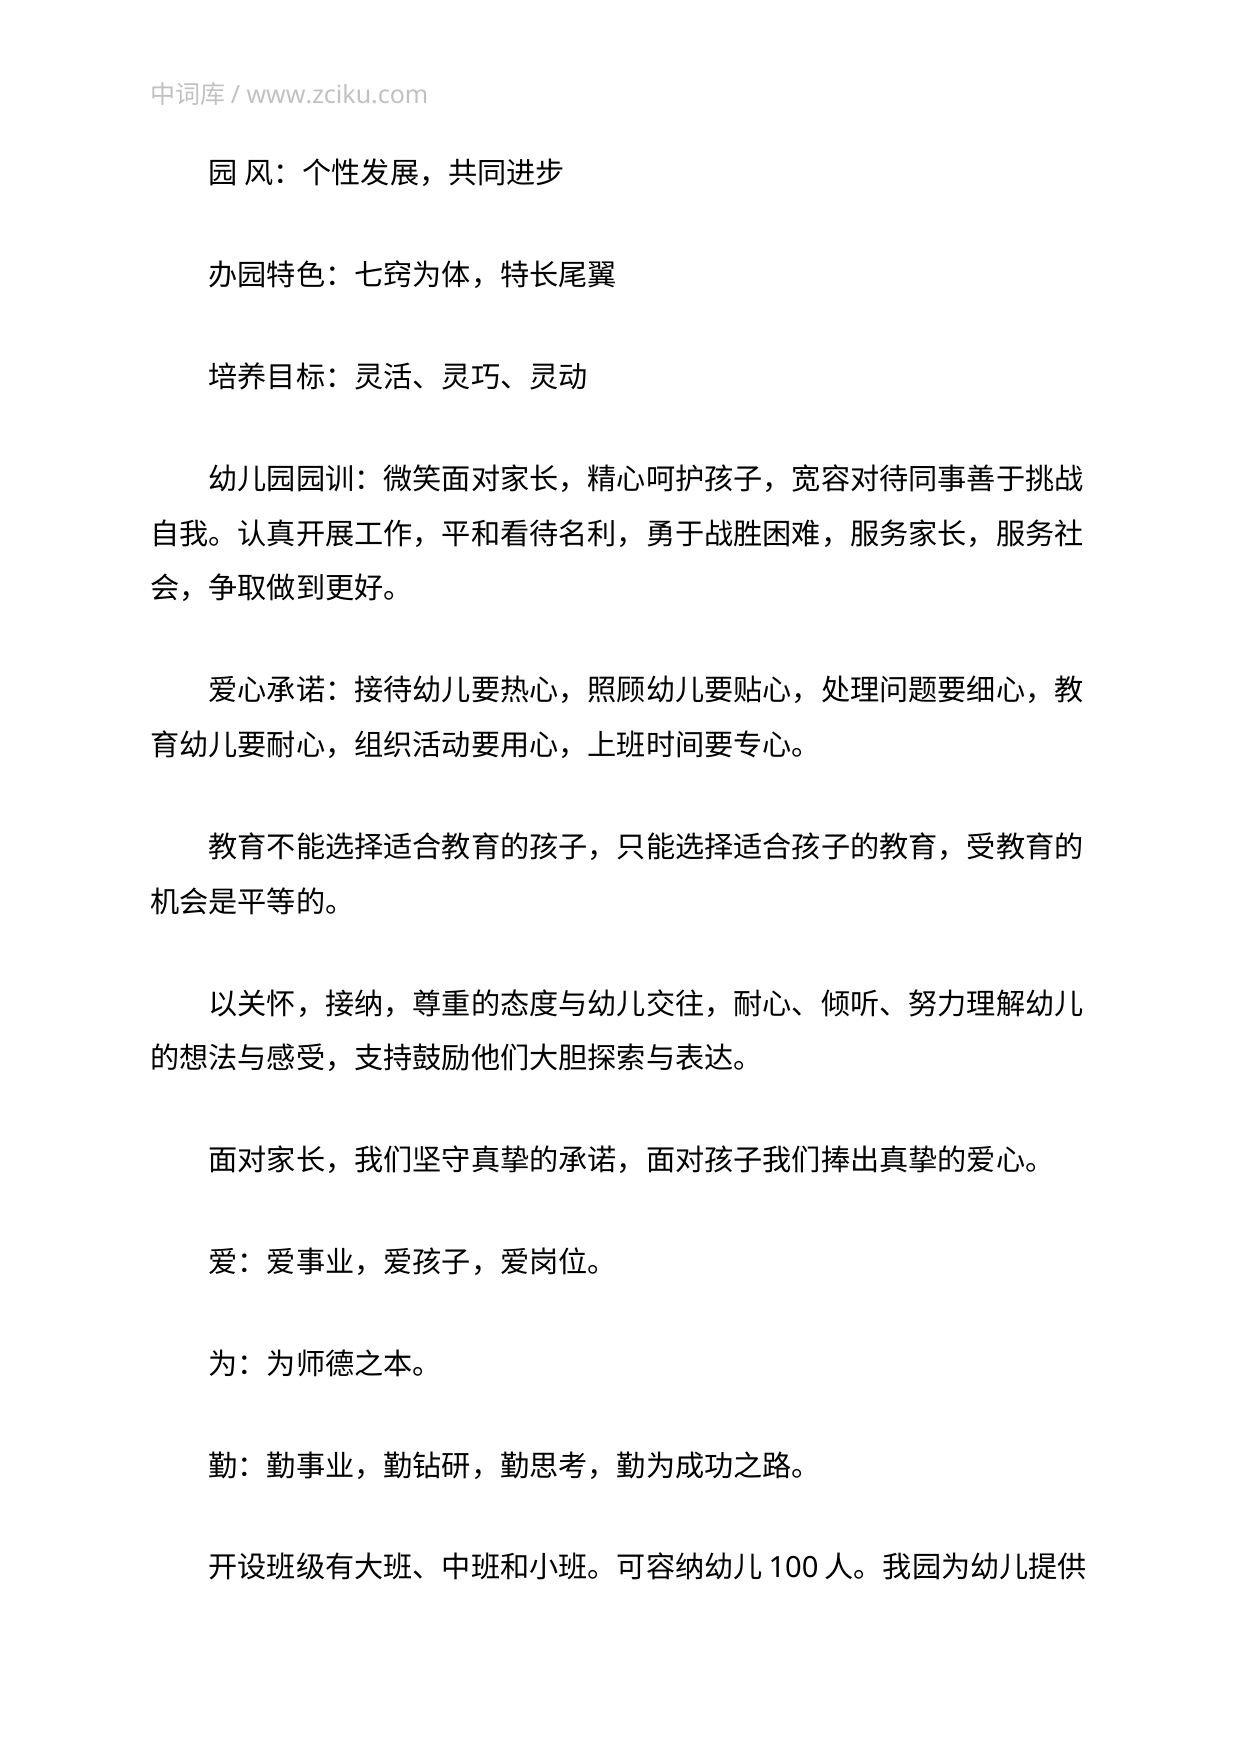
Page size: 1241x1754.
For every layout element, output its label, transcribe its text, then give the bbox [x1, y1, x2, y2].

text 教育不能选择适合教育的孩子，只能选择适合孩子的教育，受教育的机会是平等的。 [150, 823, 1090, 921]
text 为：为师德之本。 [150, 1340, 1090, 1383]
text 幼儿园园训：微笑面对家长，精心呵护孩子，宽容对待同事善于挑战自我。认真开展工作，平和看待名利，勇于战胜困难，服务家长，服务社会，争取做到更好。 [150, 455, 1090, 607]
text 办园特色：七窍为体，特长尾翼 [150, 252, 1090, 294]
text 培养目标：灵活、灵巧、灵动 [150, 353, 1090, 396]
text 勤：勤事业，勤钻研，勤思考，勤为成功之路。 [150, 1442, 1090, 1484]
text 园 风：个性发展，共同进步 [150, 150, 1090, 192]
text 爱：爱事业，爱孩子，爱岗位。 [150, 1239, 1090, 1281]
text 以关怀，接纳，尊重的态度与幼儿交往，耐心、倾听、努力理解幼儿的想法与感受，支持鼓励他们大胆探索与表达。 [150, 980, 1090, 1077]
text 面对家长，我们坚守真挚的承诺，面对孩子我们捧出真挚的爱心。 [150, 1137, 1090, 1179]
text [150, 1544, 1090, 1586]
text 爱心承诺：接待幼儿要热心，照顾幼儿要贴心，处理问题要细心，教育幼儿要耐心，组织活动要用心，上班时间要专心。 [150, 667, 1090, 764]
